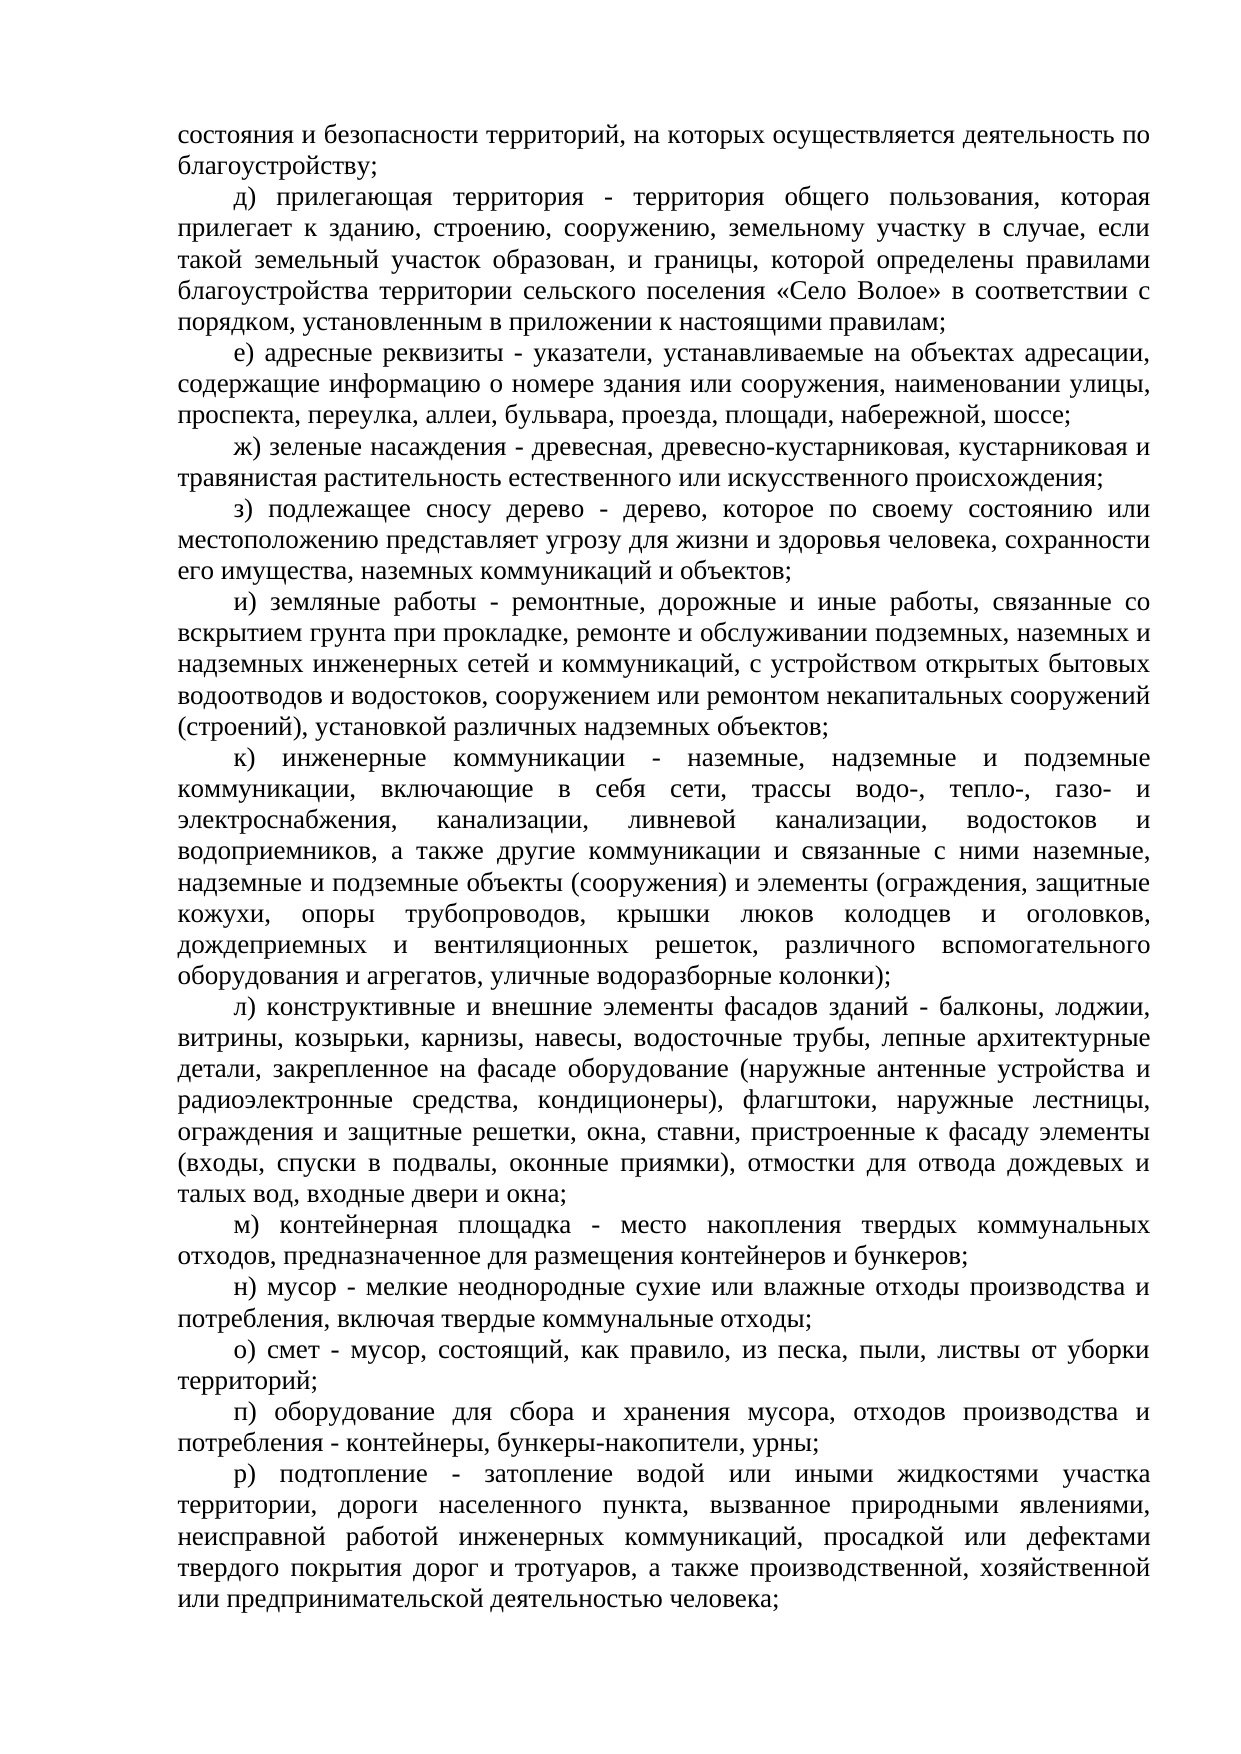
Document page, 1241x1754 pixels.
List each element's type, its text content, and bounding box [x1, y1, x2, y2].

text н) мусор - мелкие неоднородные сухие или влажные отходы производства и потребления, включая твердые коммунальные отходы; [177, 1271, 1152, 1333]
text р) подтопление - затопление водой или иными жидкостями участка территории, дороги населенного пункта, вызванное природными явлениями, неисправной работой инженерных коммуникаций, просадкой или дефектами твердого покрытия дорог и тротуаров, а также производственной, хозяйственной или предпринимательской деятельностью человека; [177, 1457, 1152, 1613]
text к) инженерные коммуникации - наземные, надземные и подземные коммуникации, включающие в себя сети, трассы водо-, тепло-, газо- и электроснабжения, канализации, ливневой канализации, водостоков и водоприемников, а также другие коммуникации и связанные с ними наземные, надземные и подземные объекты (сооружения) и элементы (ограждения, защитные кожухи, опоры трубопроводов, крышки люков колодцев и оголовков, дождеприемных и вентиляционных решеток, различного вспомогательного оборудования и агрегатов, уличные водоразборные колонки); [177, 741, 1152, 990]
text з) подлежащее сносу дерево - дерево, которое по своему состоянию или местоположению представляет угрозу для жизни и здоровья человека, сохранности его имущества, наземных коммуникаций и объектов; [177, 492, 1152, 585]
text м) контейнерная площадка - место накопления твердых коммунальных отходов, предназначенное для размещения контейнеров и бункеров; [177, 1208, 1152, 1271]
text д) прилегающая территория - территория общего пользования, которая прилегает к зданию, строению, сооружению, земельному участку в случае, если такой земельный участок образован, и границы, которой определены правилами благоустройства территории сельского поселения «Село Волое» в соответствии с порядком, установленным в приложении к настоящими правилам; [177, 180, 1152, 336]
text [177, 118, 1152, 180]
text п) оборудование для сбора и хранения мусора, отходов производства и потребления - контейнеры, бункеры-накопители, урны; [177, 1395, 1152, 1457]
text ж) зеленые насаждения - древесная, древесно-кустарниковая, кустарниковая и травянистая растительность естественного или искусственного происхождения; [177, 429, 1152, 492]
text и) земляные работы - ремонтные, дорожные и иные работы, связанные со вскрытием грунта при прокладке, ремонте и обслуживании подземных, наземных и надземных инженерных сетей и коммуникаций, с устройством открытых бытовых водоотводов и водостоков, сооружением или ремонтом некапитальных сооружений (строений), установкой различных надземных объектов; [177, 585, 1152, 741]
text о) смет - мусор, состоящий, как правило, из песка, пыли, листвы от уборки территорий; [177, 1333, 1152, 1395]
text л) конструктивные и внешние элементы фасадов зданий - балконы, лоджии, витрины, козырьки, карнизы, навесы, водосточные трубы, лепные архитектурные детали, закрепленное на фасаде оборудование (наружные антенные устройства и радиоэлектронные средства, кондиционеры), флагштоки, наружные лестницы, ограждения и защитные решетки, окна, ставни, пристроенные к фасаду элементы (входы, спуски в подвалы, оконные приямки), отмостки для отвода дождевых и талых вод, входные двери и окна; [177, 990, 1152, 1208]
text е) адресные реквизиты - указатели, устанавливаемые на объектах адресации, содержащие информацию о номере здания или сооружения, наименовании улицы, проспекта, переулка, аллеи, бульвара, проезда, площади, набережной, шоссе; [177, 336, 1152, 429]
